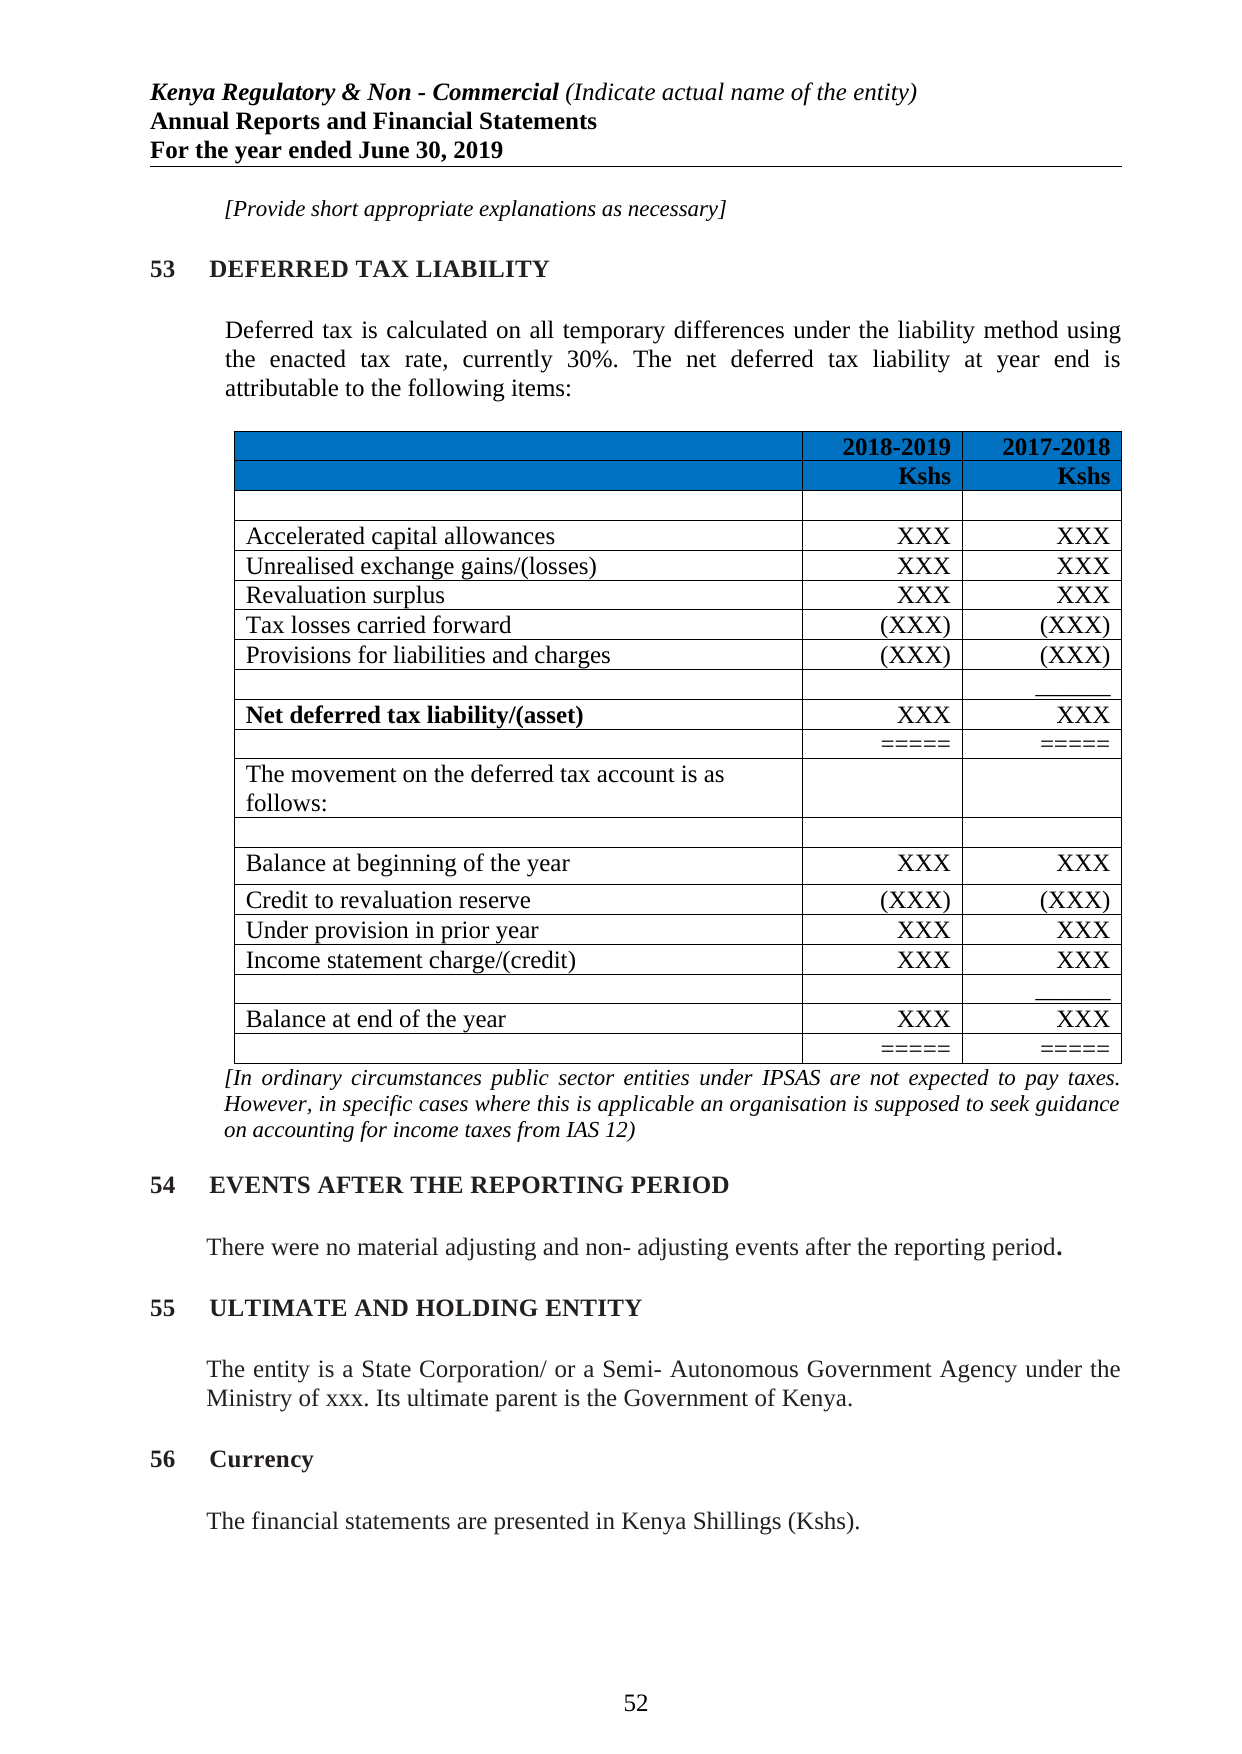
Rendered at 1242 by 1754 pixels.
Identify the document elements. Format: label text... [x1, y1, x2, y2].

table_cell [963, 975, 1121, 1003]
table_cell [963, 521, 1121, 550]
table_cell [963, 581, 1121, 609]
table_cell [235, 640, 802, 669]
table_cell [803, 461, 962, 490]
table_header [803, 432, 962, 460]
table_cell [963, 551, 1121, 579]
text [In ordinary circumstances public sector entities under IPSAS are not expected to pay taxes. However, in specific cases where this is applicable an organisation is supposed to seek guidance on accounting for income taxes from IAS 12) [224, 1064, 1122, 1143]
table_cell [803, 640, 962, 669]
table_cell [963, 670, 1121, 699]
list The entity is a State Corporation/ or a Semi- Autonomous Government Agency under the Ministry of xxx. Its ultimate parent is the Government of Kenya. [206, 1354, 1122, 1412]
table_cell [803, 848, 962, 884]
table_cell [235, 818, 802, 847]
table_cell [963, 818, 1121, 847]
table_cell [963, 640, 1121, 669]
list Deferred tax is calculated on all temporary differences under the liability method using the enacted tax rate, currently 30%. The net deferred tax liability at year end is attributable to the following items: [225, 316, 1122, 402]
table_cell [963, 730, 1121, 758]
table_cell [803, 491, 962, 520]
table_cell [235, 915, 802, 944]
list ULTIMATE AND HOLDING ENTITY [150, 1293, 1153, 1321]
list Currency [150, 1444, 1153, 1473]
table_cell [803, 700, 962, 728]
text [Provide short appropriate explanations as necessary] [224, 196, 1122, 222]
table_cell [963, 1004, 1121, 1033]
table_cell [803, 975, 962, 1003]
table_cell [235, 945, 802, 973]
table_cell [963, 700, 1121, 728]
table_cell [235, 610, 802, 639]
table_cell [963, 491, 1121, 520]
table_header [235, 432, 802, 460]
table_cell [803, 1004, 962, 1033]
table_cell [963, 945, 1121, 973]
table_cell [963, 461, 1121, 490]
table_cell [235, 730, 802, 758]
list There were no material adjusting and non- adjusting events after the reporting period. [206, 1232, 1122, 1261]
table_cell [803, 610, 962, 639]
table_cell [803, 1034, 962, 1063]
list DEFERRED TAX LIABILITY [150, 254, 1153, 283]
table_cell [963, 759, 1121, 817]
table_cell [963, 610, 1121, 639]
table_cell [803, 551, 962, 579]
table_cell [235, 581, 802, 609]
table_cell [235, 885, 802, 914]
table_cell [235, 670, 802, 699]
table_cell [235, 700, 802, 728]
list EVENTS AFTER THE REPORTING PERIOD [150, 1170, 1153, 1199]
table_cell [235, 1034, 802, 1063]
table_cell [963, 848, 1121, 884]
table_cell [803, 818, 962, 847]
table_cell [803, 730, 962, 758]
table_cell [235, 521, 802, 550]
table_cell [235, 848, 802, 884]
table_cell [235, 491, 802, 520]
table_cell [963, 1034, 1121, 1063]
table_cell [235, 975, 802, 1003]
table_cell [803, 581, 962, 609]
list The financial statements are presented in Kenya Shillings (Kshs). [206, 1506, 1122, 1534]
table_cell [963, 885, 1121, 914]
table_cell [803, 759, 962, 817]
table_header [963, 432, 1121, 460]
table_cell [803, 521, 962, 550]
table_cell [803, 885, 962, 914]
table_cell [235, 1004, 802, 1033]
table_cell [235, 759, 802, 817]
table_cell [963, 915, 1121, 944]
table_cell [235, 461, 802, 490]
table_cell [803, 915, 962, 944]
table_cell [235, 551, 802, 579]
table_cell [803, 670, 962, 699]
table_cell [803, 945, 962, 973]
